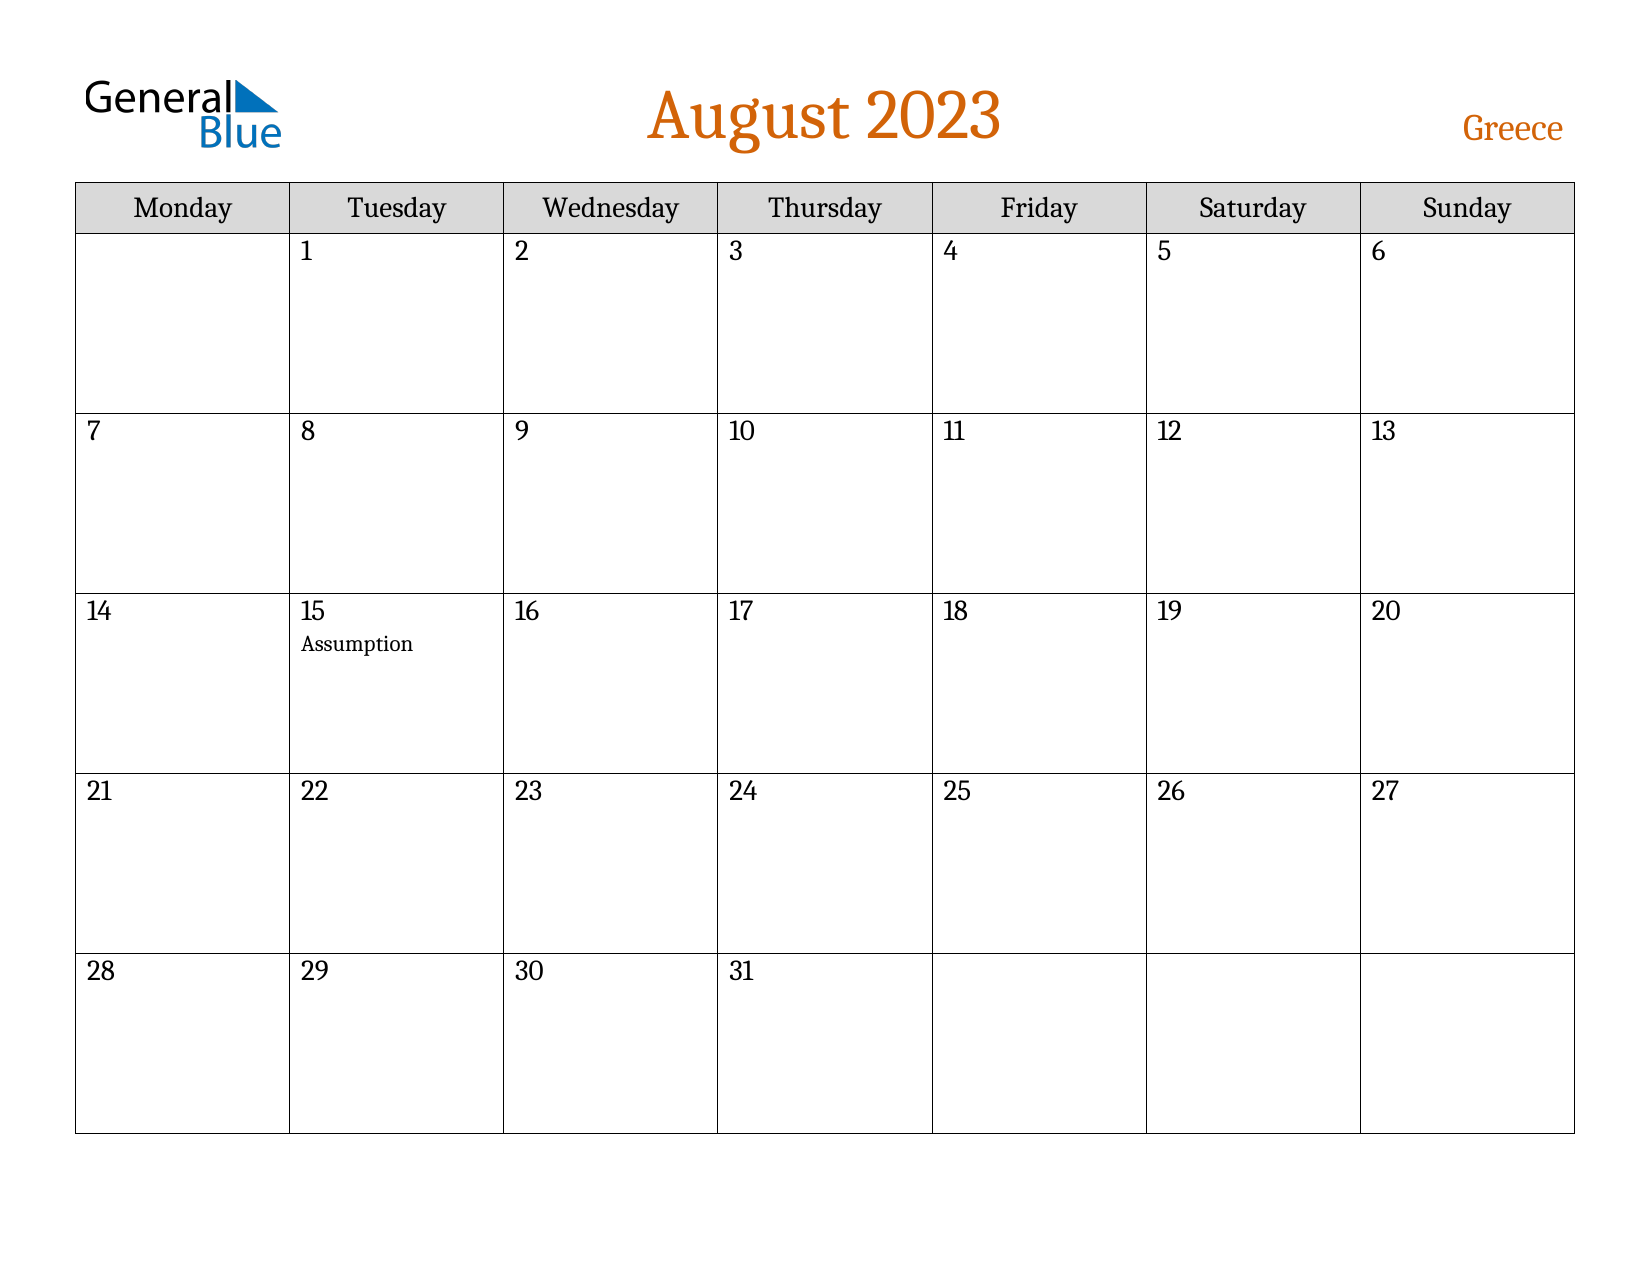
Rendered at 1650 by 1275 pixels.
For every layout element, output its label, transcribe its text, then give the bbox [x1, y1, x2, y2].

table_cell [504, 810, 717, 953]
table_cell Monday [76, 183, 289, 233]
table_cell [1361, 990, 1574, 1133]
table_cell 21 [76, 774, 289, 810]
table_cell 22 [290, 774, 503, 810]
table_cell 28 [76, 954, 289, 990]
table_cell [933, 990, 1146, 1133]
table_cell Assumption [290, 630, 503, 773]
table_cell Thursday [718, 183, 932, 233]
table_header August 2023 [504, 75, 1146, 182]
table_cell [1147, 990, 1360, 1133]
table_cell [1147, 450, 1360, 593]
table_cell 14 [76, 594, 289, 630]
table_cell 12 [1147, 414, 1360, 450]
table_cell [290, 450, 503, 593]
table_cell 13 [1361, 414, 1574, 450]
table_cell 6 [1361, 234, 1574, 270]
table_cell 1 [290, 234, 503, 270]
table_cell 17 [718, 594, 932, 630]
table_header Greece [1146, 75, 1574, 182]
table_cell 5 [1147, 234, 1360, 270]
table_cell [504, 450, 717, 593]
table_cell 26 [1147, 774, 1360, 810]
table_cell [504, 990, 717, 1133]
table_cell [1361, 810, 1574, 953]
table_cell 30 [504, 954, 717, 990]
table_cell [76, 990, 289, 1133]
table_cell [504, 630, 717, 773]
table_cell [718, 990, 932, 1133]
table_cell [290, 990, 503, 1133]
table_cell 15 [290, 594, 503, 630]
table_cell [1147, 630, 1360, 773]
table_cell [1361, 270, 1574, 413]
table_cell 24 [718, 774, 932, 810]
table_cell 19 [1147, 594, 1360, 630]
table_cell 20 [1361, 594, 1574, 630]
table_cell [290, 270, 503, 413]
table_cell [933, 630, 1146, 773]
table_header [76, 75, 503, 182]
table_cell 25 [933, 774, 1146, 810]
table_cell [933, 450, 1146, 593]
table_cell [76, 234, 289, 270]
table_cell Wednesday [504, 183, 717, 233]
table_cell [76, 810, 289, 953]
table_cell Friday [933, 183, 1146, 233]
table_cell [1361, 630, 1574, 773]
table_cell Sunday [1361, 183, 1574, 233]
table_cell 29 [290, 954, 503, 990]
table_cell [76, 270, 289, 413]
table_cell 7 [76, 414, 289, 450]
table_cell [718, 270, 932, 413]
table_cell [76, 450, 289, 593]
table_cell 27 [1361, 774, 1574, 810]
table_cell Saturday [1147, 183, 1360, 233]
table_cell 8 [290, 414, 503, 450]
table_cell [1361, 954, 1574, 990]
table_cell Tuesday [290, 183, 503, 233]
table_cell 31 [718, 954, 932, 990]
table_cell [933, 954, 1146, 990]
picture [86, 80, 281, 148]
table_cell [76, 630, 289, 773]
table_cell 9 [504, 414, 717, 450]
table_cell [1147, 810, 1360, 953]
table_cell 4 [933, 234, 1146, 270]
table_cell [1147, 954, 1360, 990]
table_cell [718, 450, 932, 593]
table_cell 16 [504, 594, 717, 630]
table_cell [933, 270, 1146, 413]
table_cell [1147, 270, 1360, 413]
table_cell 18 [933, 594, 1146, 630]
table_cell [504, 270, 717, 413]
table_cell 3 [718, 234, 932, 270]
table_cell [718, 630, 932, 773]
table_cell [1361, 450, 1574, 593]
table_cell [718, 810, 932, 953]
table_cell 11 [933, 414, 1146, 450]
table_cell 2 [504, 234, 717, 270]
table_cell [290, 810, 503, 953]
table_cell [933, 810, 1146, 953]
table_cell 10 [718, 414, 932, 450]
table_cell 23 [504, 774, 717, 810]
